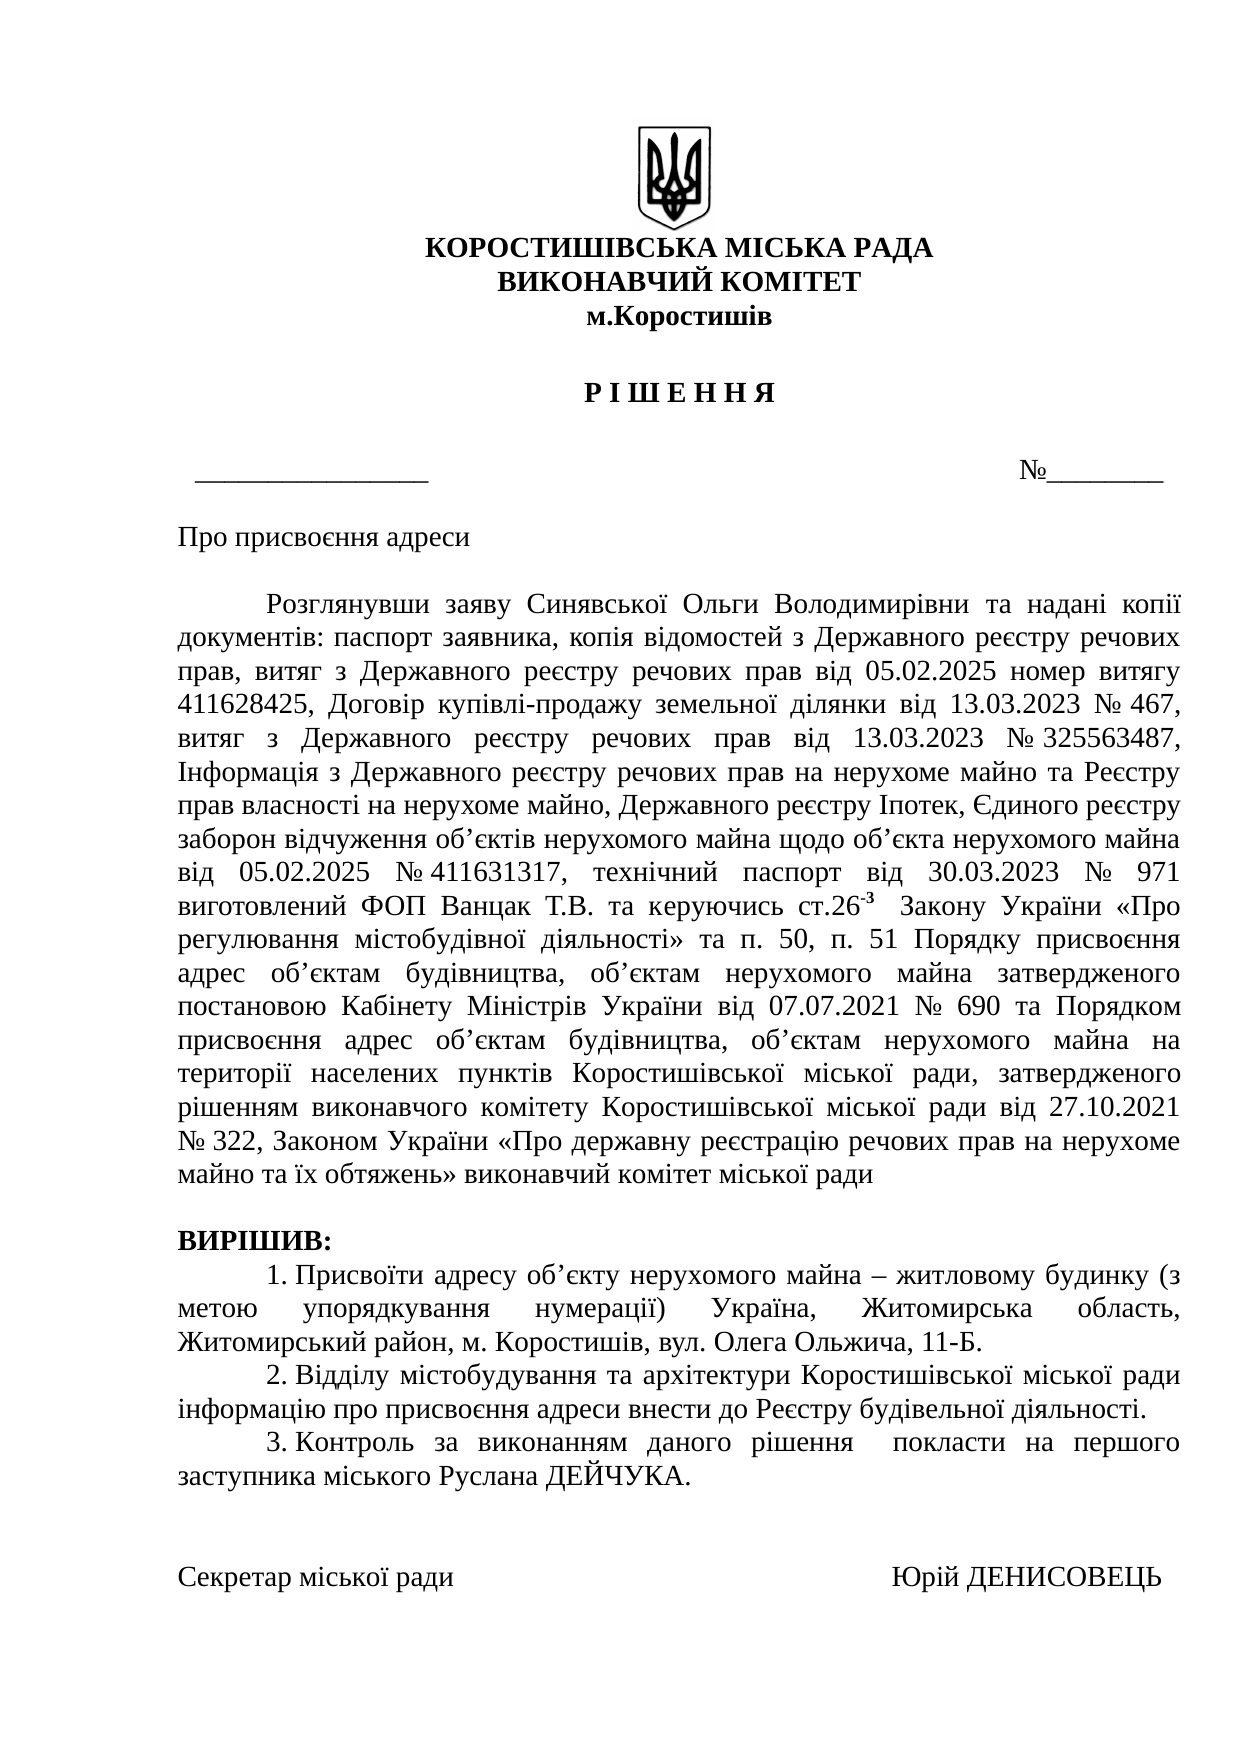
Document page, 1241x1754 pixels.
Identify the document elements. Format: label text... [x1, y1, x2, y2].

text Секретар міської ради Юрій ДЕНИСОВЕЦЬ [177, 1559, 1181, 1592]
title ________________ №________ [177, 452, 1181, 485]
text Розглянувши заяву Синявської Ольги Володимирівни та надані копії документів: паспорт заявника, копія відомостей з Державного реєстру речових прав, витяг з Державного реєстру речових прав від 05.02.2025 номер витягу 411628425, Договір купівлі-продажу земельної ділянки від 13.03.2023 № 467, витяг з Державного реєстру речових прав від 13.03.2023 № 325563487, Інформація з Державного реєстру речових прав на нерухоме майно та Реєстру прав власності на нерухоме майно, Державного реєстру Іпотек, Єдиного реєстру заборон відчуження об’єктів нерухомого майна щодо об’єкта нерухомого майна від 05.02.2025 № 411631317, технічний паспорт від 30.03.2023 № 971 виготовлений ФОП Ванцак Т.В. та керуючись ст.26-3 Закону України «Про регулювання містобудівної діяльності» та п. 50, п. 51 Порядку присвоєння адрес об’єктам будівництва, об’єктам нерухомого майна затвердженого постановою Кабінету Міністрів України від 07.07.2021 № 690 та Порядком присвоєння адрес об’єктам будівництва, об’єктам нерухомого майна на території населених пунктів Коростишівської міської ради, затвердженого рішенням виконавчого комітету Коростишівської міської ради від 27.10.2021 № 322, Законом України «Про державну реєстрацію речових прав на нерухоме майно та їх обтяжень» виконавчий комітет міської ради [177, 586, 1181, 1190]
title ВИКОНАВЧИЙ КОМІТЕТ [177, 264, 1181, 298]
text Р І Ш Е Н Н Я [177, 375, 1181, 408]
text ВИРІШИВ: [177, 1223, 1181, 1257]
title КОРОСТИШІВСЬКА МІСЬКА РАДА [177, 231, 1181, 264]
text 3. Контроль за виконанням даного рішення покласти на першого заступника міського Руслана ДЕЙЧУКА. [177, 1424, 1181, 1492]
text Про присвоєння адреси [177, 519, 1181, 552]
text 1. Присвоїти адресу об’єкту нерухомого майна – житловому будинку (з метою упорядкування нумерації) Україна, Житомирська область, Житомирський район, м. Коростишів, вул. Олега Ольжича, 11-Б. [177, 1257, 1181, 1357]
text 2. Відділу містобудування та архітектури Коростишівської міської ради інформацію про присвоєння адреси внести до Реєстру будівельної діяльності. [177, 1357, 1181, 1424]
text м.Коростишів [177, 298, 1181, 331]
